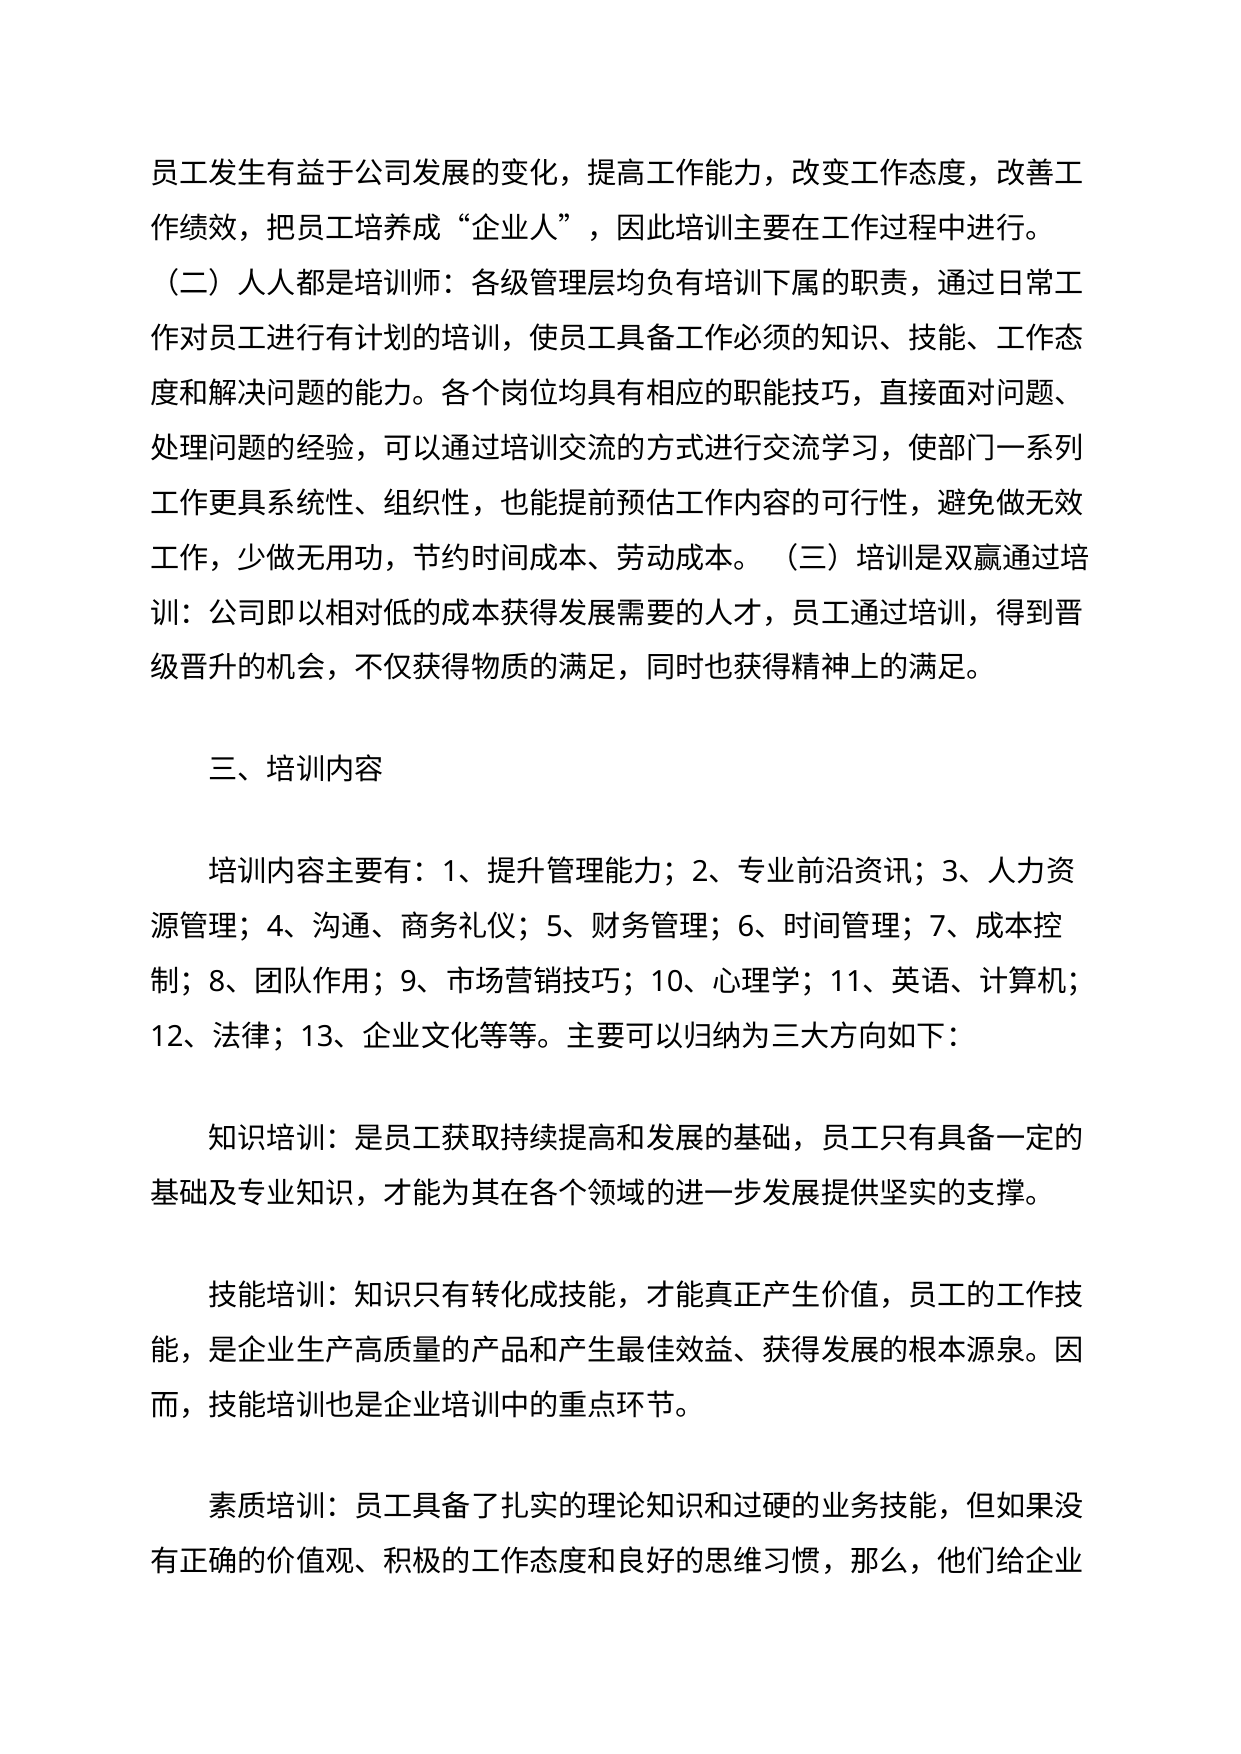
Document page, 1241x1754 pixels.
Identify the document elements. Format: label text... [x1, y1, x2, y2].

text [150, 1483, 1090, 1580]
text 培训内容主要有：1、提升管理能力；2、专业前沿资讯；3、人力资源管理；4、沟通、商务礼仪；5、财务管理；6、时间管理；7、成本控制；8、团队作用；9、市场营销技巧；10、心理学；11、英语、计算机；12、法律；13、企业文化等等。主要可以归纳为三大方向如下： [150, 848, 1090, 1055]
text 知识培训：是员工获取持续提高和发展的基础，员工只有具备一定的基础及专业知识，才能为其在各个领域的进一步发展提供坚实的支撑。 [150, 1114, 1090, 1212]
text 技能培训：知识只有转化成技能，才能真正产生价值，员工的工作技能，是企业生产高质量的产品和产生最佳效益、获得发展的根本源泉。因而，技能培训也是企业培训中的重点环节。 [150, 1271, 1090, 1423]
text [150, 150, 1090, 686]
text 三、培训内容 [150, 746, 1090, 788]
